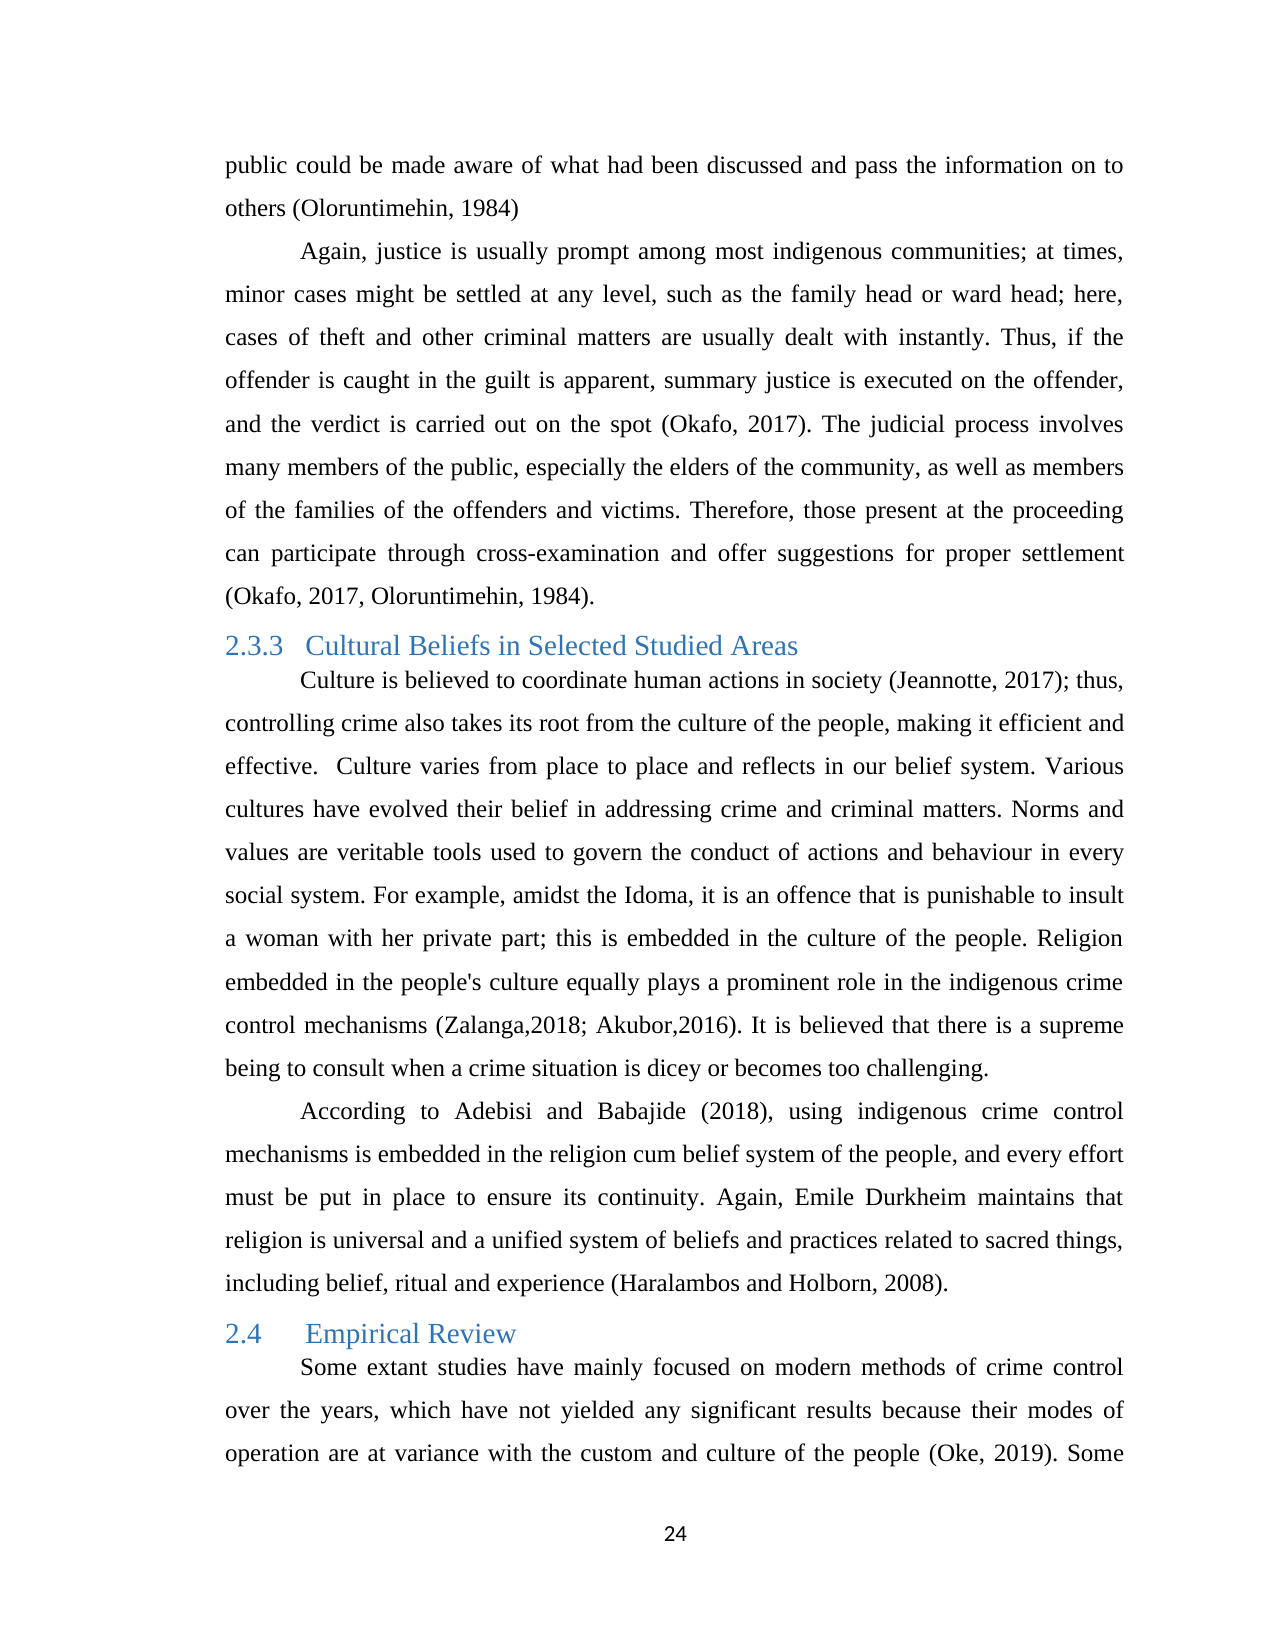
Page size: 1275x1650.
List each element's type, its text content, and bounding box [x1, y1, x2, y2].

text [225, 150, 1125, 222]
subtitle 2.3.3 Cultural Beliefs in Selected Studied Areas [225, 628, 1125, 662]
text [225, 1352, 1125, 1467]
subtitle 2.4 Empirical Review [225, 1316, 1125, 1349]
text Again, justice is usually prompt among most indigenous communities; at times, minor cases might be settled at any level, such as the family head or ward head; here, cases of theft and other criminal matters are usually dealt with instantly. Thus, if the offender is caught in the guilt is apparent, summary justice is executed on the offender, and the verdict is carried out on the spot (Okafo, 2017). The judicial process involves many members of the public, especially the elders of the community, as well as members of the families of the offenders and victims. Therefore, those present at the proceeding can participate through cross-examination and offer suggestions for proper settlement (Okafo, 2017, Oloruntimehin, 1984). [225, 236, 1125, 610]
text Culture is believed to coordinate human actions in society (Jeannotte, 2017); thus, controlling crime also takes its root from the culture of the people, making it efficient and effective. Culture varies from place to place and reflects in our belief system. Various cultures have evolved their belief in addressing crime and criminal matters. Norms and values are veritable tools used to govern the conduct of actions and behaviour in every social system. For example, amidst the Idoma, it is an offence that is punishable to insult a woman with her private part; this is embedded in the culture of the people. Religion embedded in the people's culture equally plays a prominent role in the indigenous crime control mechanisms (Zalanga,2018; Akubor,2016). It is believed that there is a supreme being to consult when a crime situation is dicey or becomes too challenging. [225, 665, 1125, 1082]
text According to Adebisi and Babajide (2018), using indigenous crime control mechanisms is embedded in the religion cum belief system of the people, and every effort must be put in place to ensure its continuity. Again, Emile Durkheim maintains that religion is universal and a unified system of beliefs and practices related to sacred things, including belief, ritual and experience (Haralambos and Holborn, 2008). [225, 1096, 1125, 1297]
